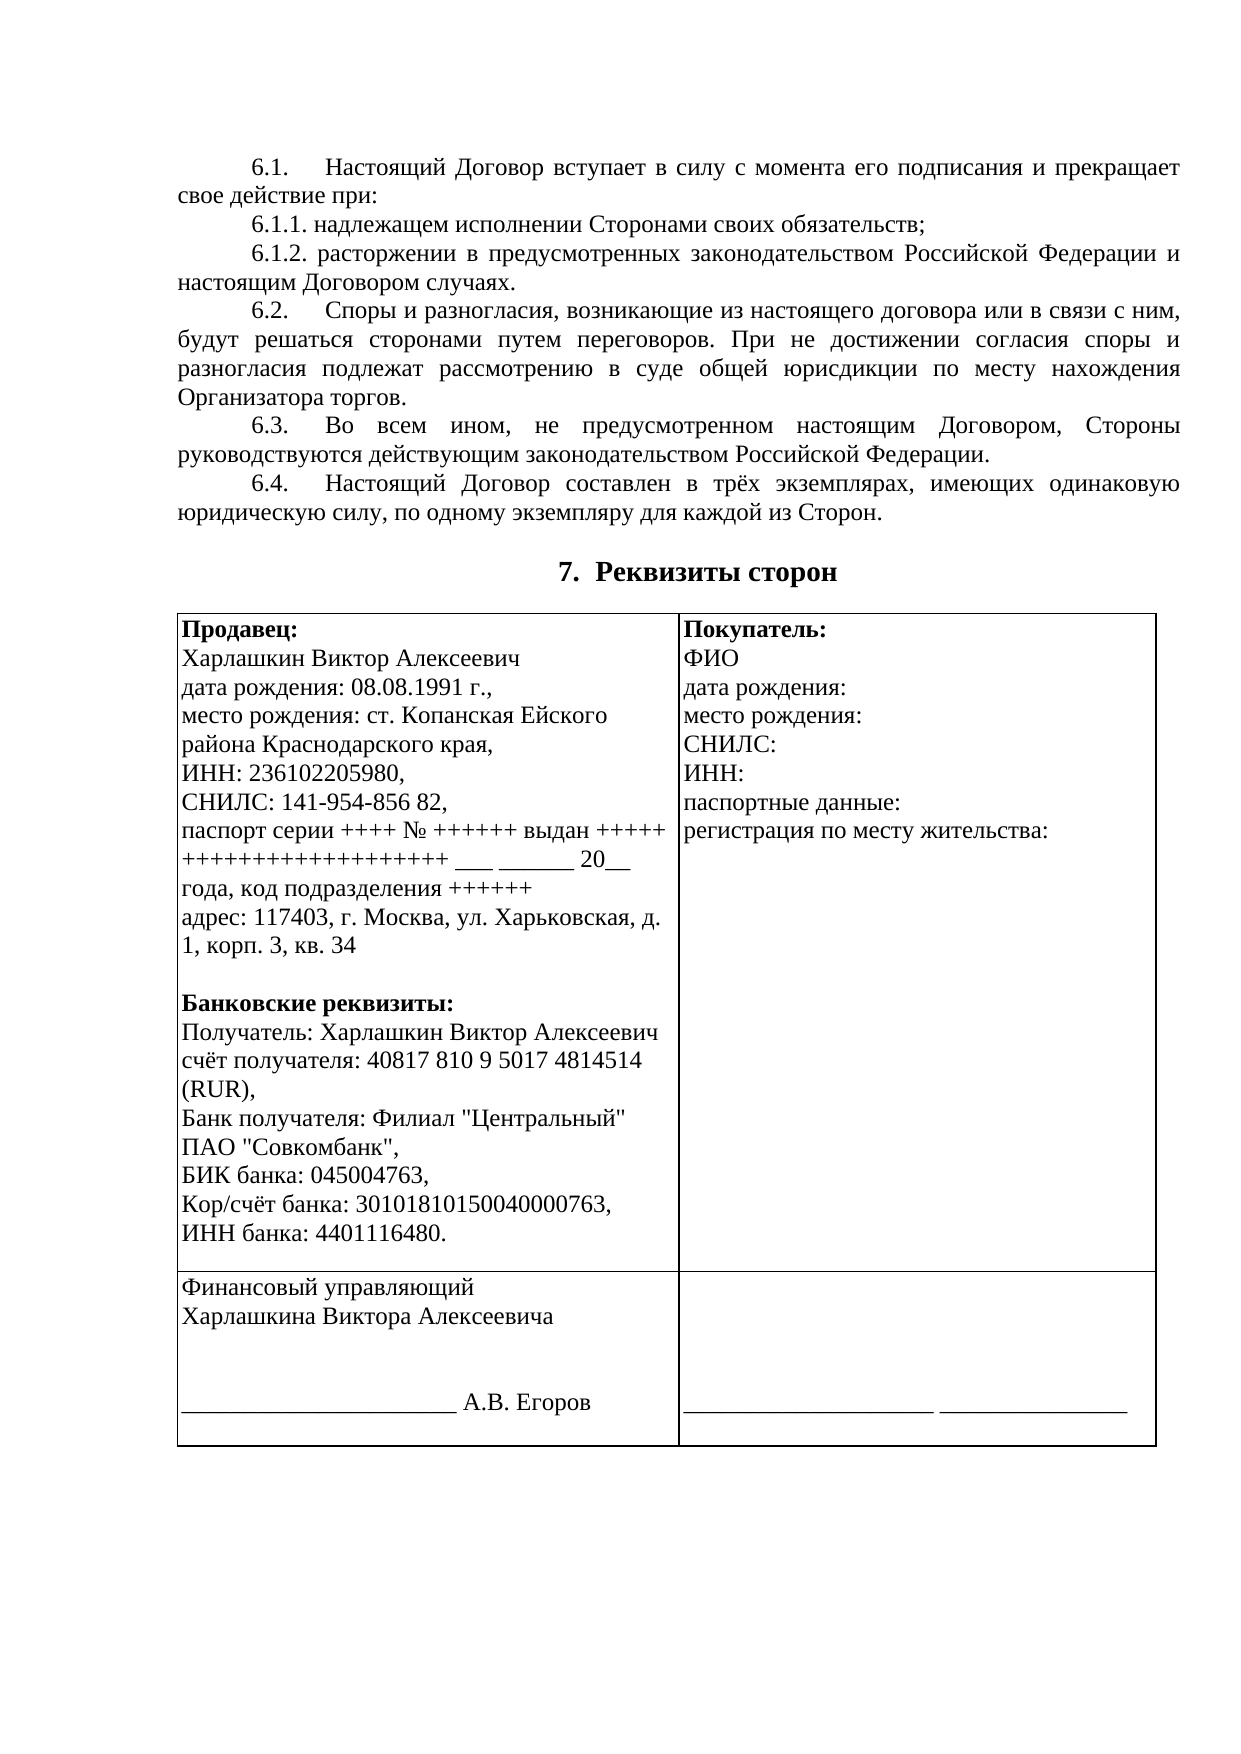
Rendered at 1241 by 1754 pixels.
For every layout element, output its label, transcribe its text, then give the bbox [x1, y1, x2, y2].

table_header Покупатель: ФИО дата рождения: место рождения: СНИЛС: ИНН: паспортные данные: регистрация по месту жительства: [680, 614, 1155, 1271]
list Реквизиты сторон [214, 554, 1181, 588]
list Споры и разногласия, возникающие из настоящего договора или в связи с ним, будут решаться сторонами путем переговоров. При не достижении согласия споры и разногласия подлежат рассмотрению в суде общей юрисдикции по месту нахождения Организатора торгов. [177, 295, 1181, 410]
list Настоящий Договор составлен в трёх экземплярах, имеющих одинаковую юридическую силу, по одному экземпляру для каждой из Сторон. [177, 468, 1181, 525]
list 6.1.2. расторжении в предусмотренных законодательством Российской Федерации и настоящим Договором случаях. [177, 238, 1181, 295]
list Настоящий Договор вступает в силу с момента его подписания и прекращает свое действие при: [177, 152, 1181, 209]
list 6.1.1. надлежащем исполнении Сторонами своих обязательств; [177, 209, 1181, 238]
list Во всем ином, не предусмотренном настоящим Договором, Стороны руководствуются действующим законодательством Российской Федерации. [177, 410, 1181, 468]
table_header Продавец: Харлашкин Виктор Алексеевич дата рождения: 08.08.1991 г., место рождения: ст. Копанская Ейского района Краснодарского края, ИНН: 236102205980, СНИЛС: 141-954-856 82, паспорт серии ++++ № ++++++ выдан ++++++++++++++++++++++++ ___ ______ 20__ года, код подразделения ++++++ адрес: 117403, г. Москва, ул. Харьковская, д. 1, корп. 3, кв. 34 Банковские реквизиты: Получатель: Харлашкин Виктор Алексеевич счёт получателя: 40817 810 9 5017 4814514 (RUR), Банк получателя: Филиал "Центральный" ПАО "Совкомбанк", БИК банка: 045004763, Кор/счёт банка: 30101810150040000763, ИНН банка: 4401116480. [178, 614, 678, 1271]
table_cell ____________________ _______________ [680, 1272, 1155, 1445]
